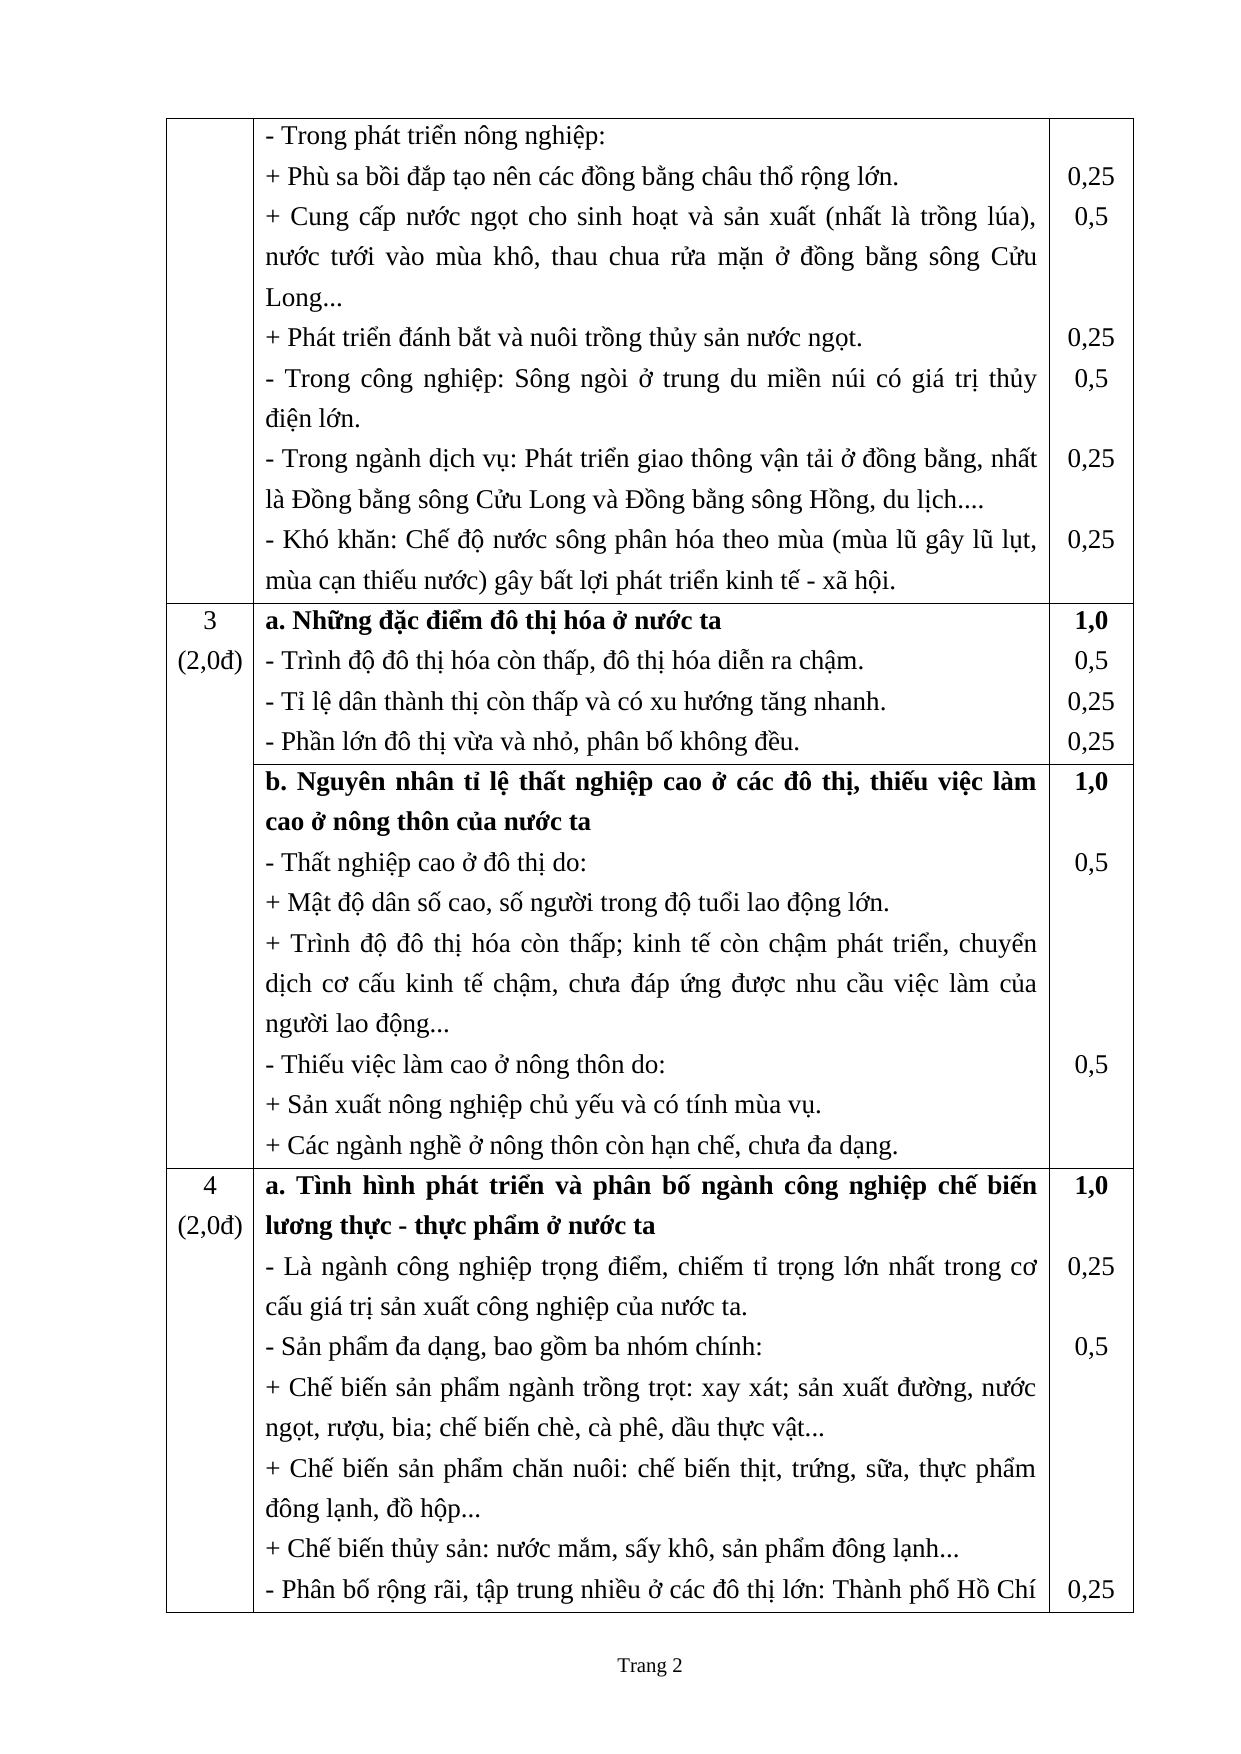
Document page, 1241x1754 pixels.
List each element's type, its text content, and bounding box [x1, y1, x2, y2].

table_cell b. Nguyên nhân tỉ lệ thất nghiệp cao ở các đô thị, thiếu việc làm cao ở nông thôn của nước ta - Thất nghiệp cao ở đô thị do: + Mật độ dân số cao, số người trong độ tuổi lao động lớn. + Trình độ đô thị hóa còn thấp; kinh tế còn chậm phát triển, chuyển dịch cơ cấu kinh tế chậm, chưa đáp ứng được nhu cầu việc làm của người lao động... - Thiếu việc làm cao ở nông thôn do: + Sản xuất nông nghiệp chủ yếu và có tính mùa vụ. + Các ngành nghề ở nông thôn còn hạn chế, chưa đa dạng. [254, 765, 1049, 1168]
table_cell 1,0 0,5 0,5 [1050, 765, 1133, 1168]
table_cell a. Những đặc điểm đô thị hóa ở nước ta - Trình độ đô thị hóa còn thấp, đô thị hóa diễn ra chậm. - Tỉ lệ dân thành thị còn thấp và có xu hướng tăng nhanh. - Phần lớn đô thị vừa và nhỏ, phân bố không đều. [254, 604, 1049, 764]
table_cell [254, 1169, 1049, 1612]
table_cell 4 (2,0đ) [167, 1169, 253, 1612]
table_cell 1,0 0,5 0,25 0,25 [1050, 604, 1133, 764]
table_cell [254, 119, 1049, 603]
table_cell 3 (2,0đ) [167, 604, 253, 1168]
table_cell 1,0 0,25 0,5 0,25 [1050, 1169, 1133, 1612]
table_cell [1050, 119, 1133, 603]
